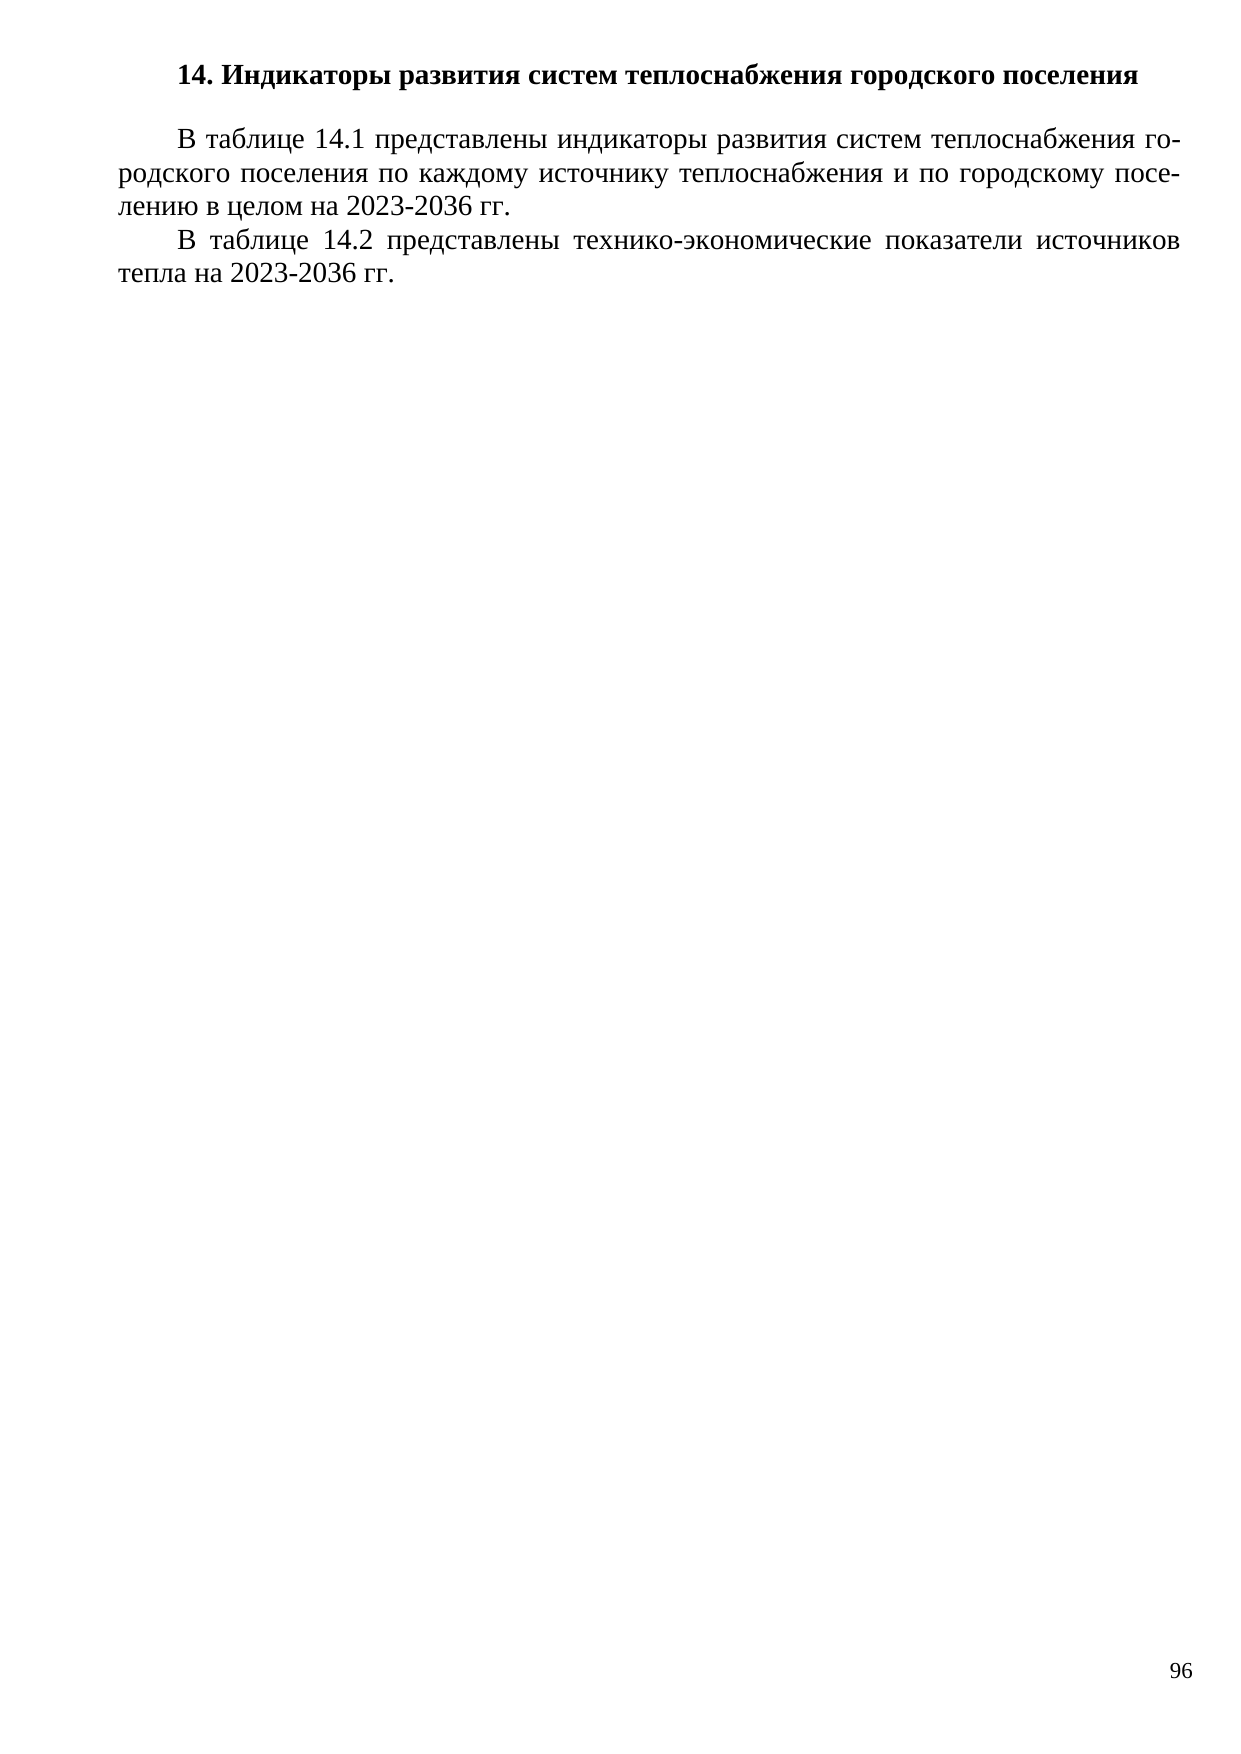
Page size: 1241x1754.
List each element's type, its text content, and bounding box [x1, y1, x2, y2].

text В таблице 14.1 представлены индикаторы развития систем теплоснабжения го- родского поселения по каждому источнику теплоснабжения и по городскому посе- лению в целом на 2023-2036 гг. [118, 121, 1182, 222]
subtitle Индикаторы развития систем теплоснабжения городского поселения [177, 57, 1192, 90]
text В таблице 14.2 представлены технико-экономические показатели источников тепла на 2023-2036 гг. [118, 222, 1181, 289]
